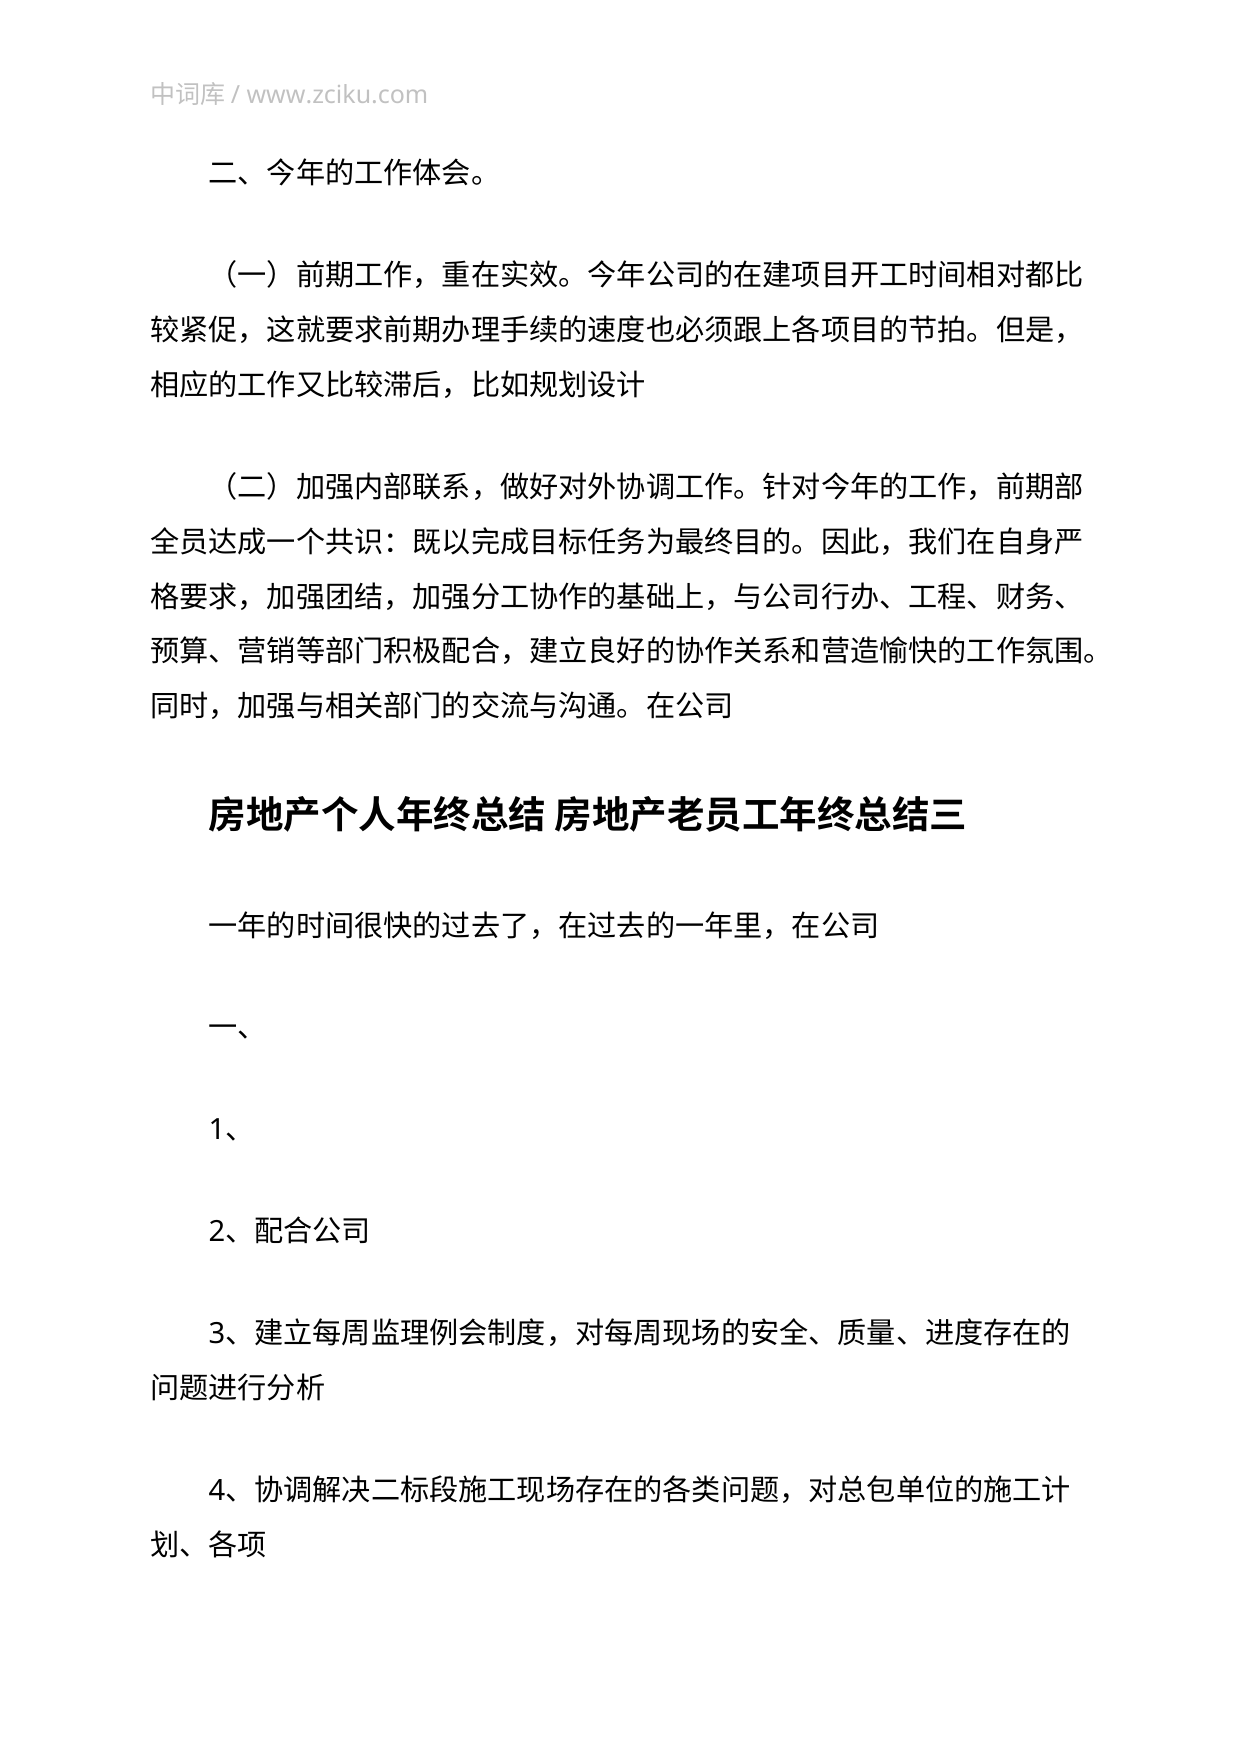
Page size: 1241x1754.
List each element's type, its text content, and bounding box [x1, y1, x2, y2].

text （二）加强内部联系，做好对外协调工作。针对今年的工作，前期部全员达成一个共识：既以完成目标任务为最终目的。因此，我们在自身严格要求，加强团结，加强分工协作的基础上，与公司行办、工程、财务、预算、营销等部门积极配合，建立良好的协作关系和营造愉快的工作氛围。同时，加强与相关部门的交流与沟通。在公司 [150, 463, 1090, 725]
text 3、建立每周监理例会制度，对每周现场的安全、质量、进度存在的问题进行分析 [150, 1309, 1090, 1407]
text （一）前期工作，重在实效。今年公司的在建项目开工时间相对都比较紧促，这就要求前期办理手续的速度也必须跟上各项目的节拍。但是，相应的工作又比较滞后，比如规划设计 [150, 252, 1090, 404]
text 1、 [150, 1106, 1090, 1148]
text 房地产个人年终总结 房地产老员工年终总结三 [150, 785, 1090, 839]
text 4、协调解决二标段施工现场存在的各类问题，对总包单位的施工计划、各项 [150, 1466, 1090, 1564]
text 一年的时间很快的过去了，在过去的一年里，在公司 [150, 902, 1090, 944]
text 二、今年的工作体会。 [150, 150, 1090, 192]
text 2、配合公司 [150, 1208, 1090, 1250]
text 一、 [150, 1004, 1090, 1046]
